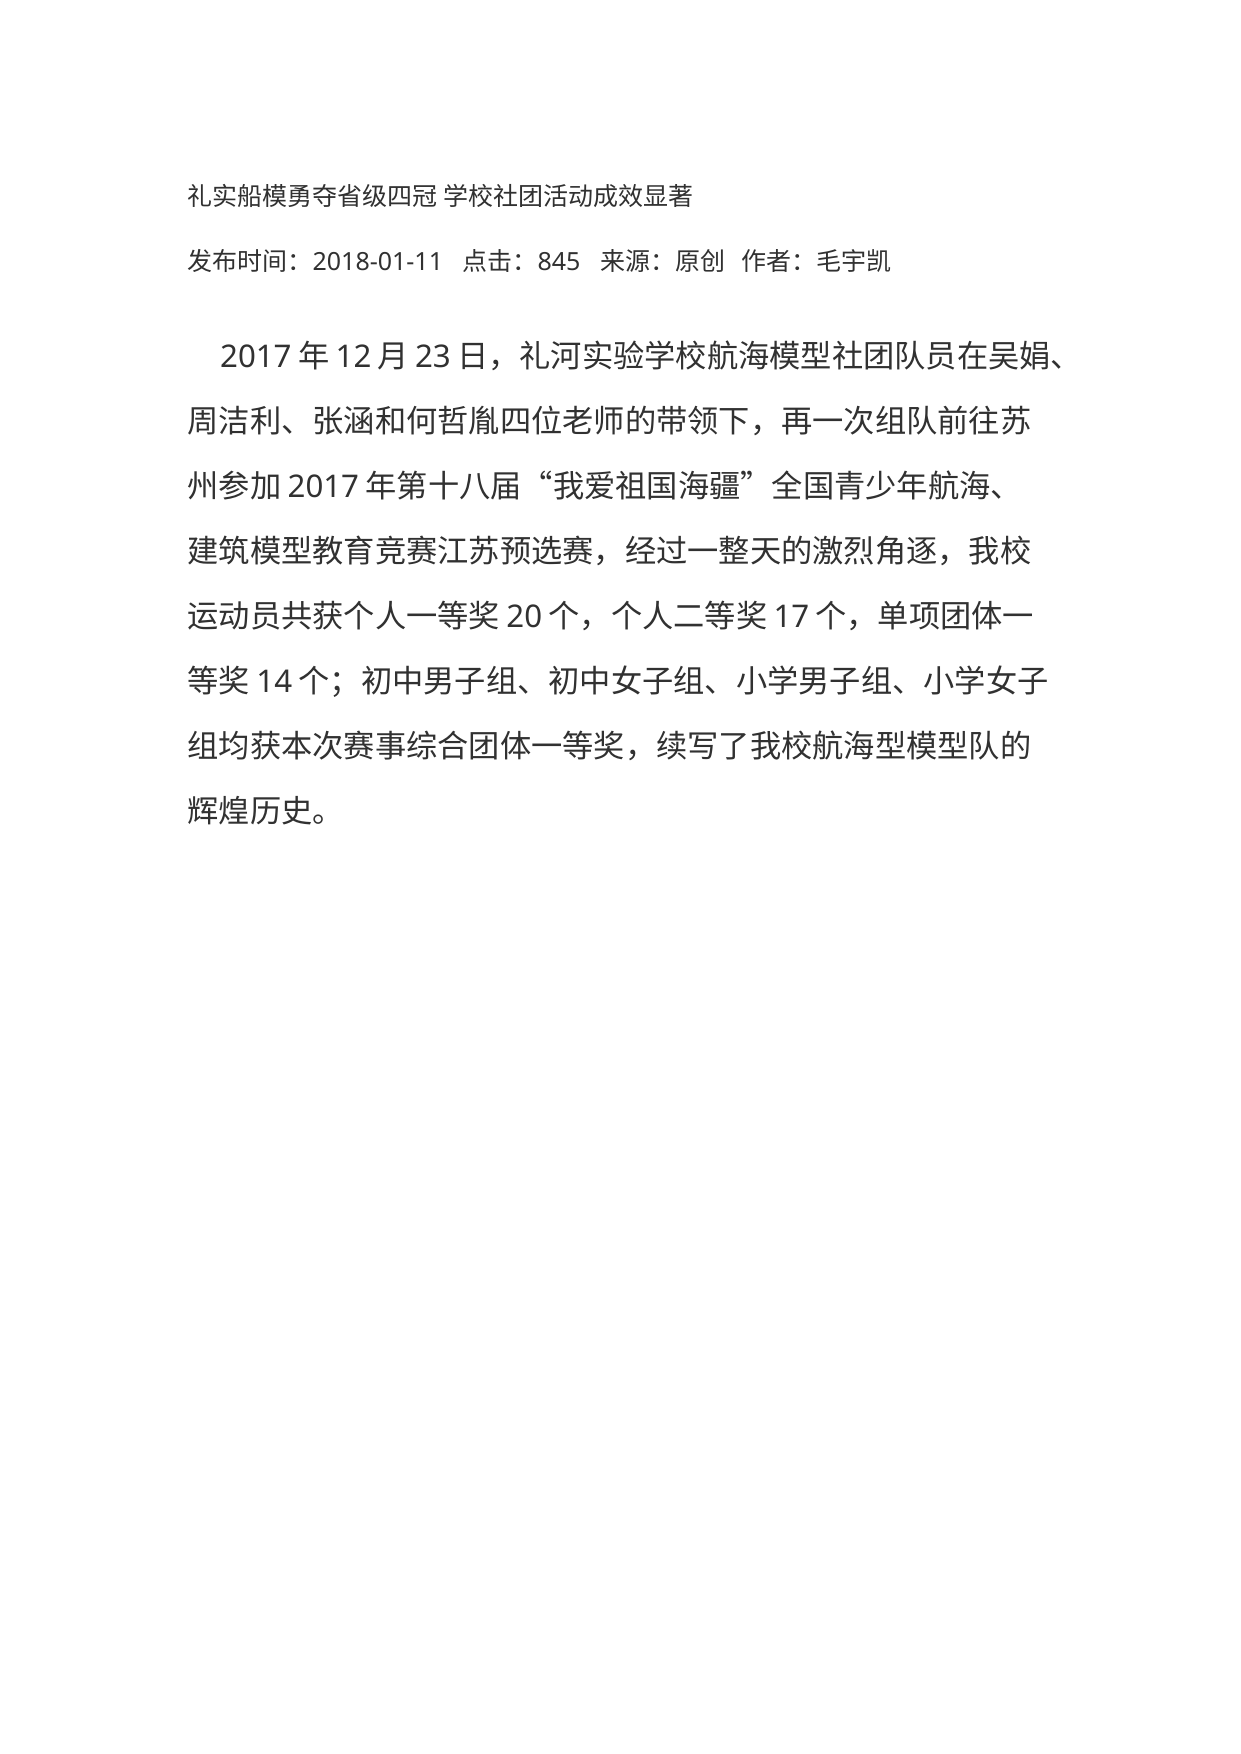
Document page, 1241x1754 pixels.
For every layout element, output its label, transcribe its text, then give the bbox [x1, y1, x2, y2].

text 2017年12月23日，礼河实验学校航海模型社团队员在吴娟、周洁利、张涵和何哲胤四位老师的带领下，再一次组队前往苏州参加2017年第十八届“我爱祖国海疆”全国青少年航海、建筑模型教育竞赛江苏预选赛，经过一整天的激烈角逐，我校运动员共获个人一等奖20个，个人二等奖17个，单项团体一等奖14个；初中男子组、初中女子组、小学男子组、小学女子组均获本次赛事综合团体一等奖，续写了我校航海型模型队的辉煌历史。 [187, 321, 1053, 841]
text 礼实船模勇夺省级四冠 学校社团活动成效显著 [187, 162, 1053, 227]
text 发布时间：2018-01-11 点击：845 来源：原创 作者：毛宇凯 [187, 227, 1053, 292]
